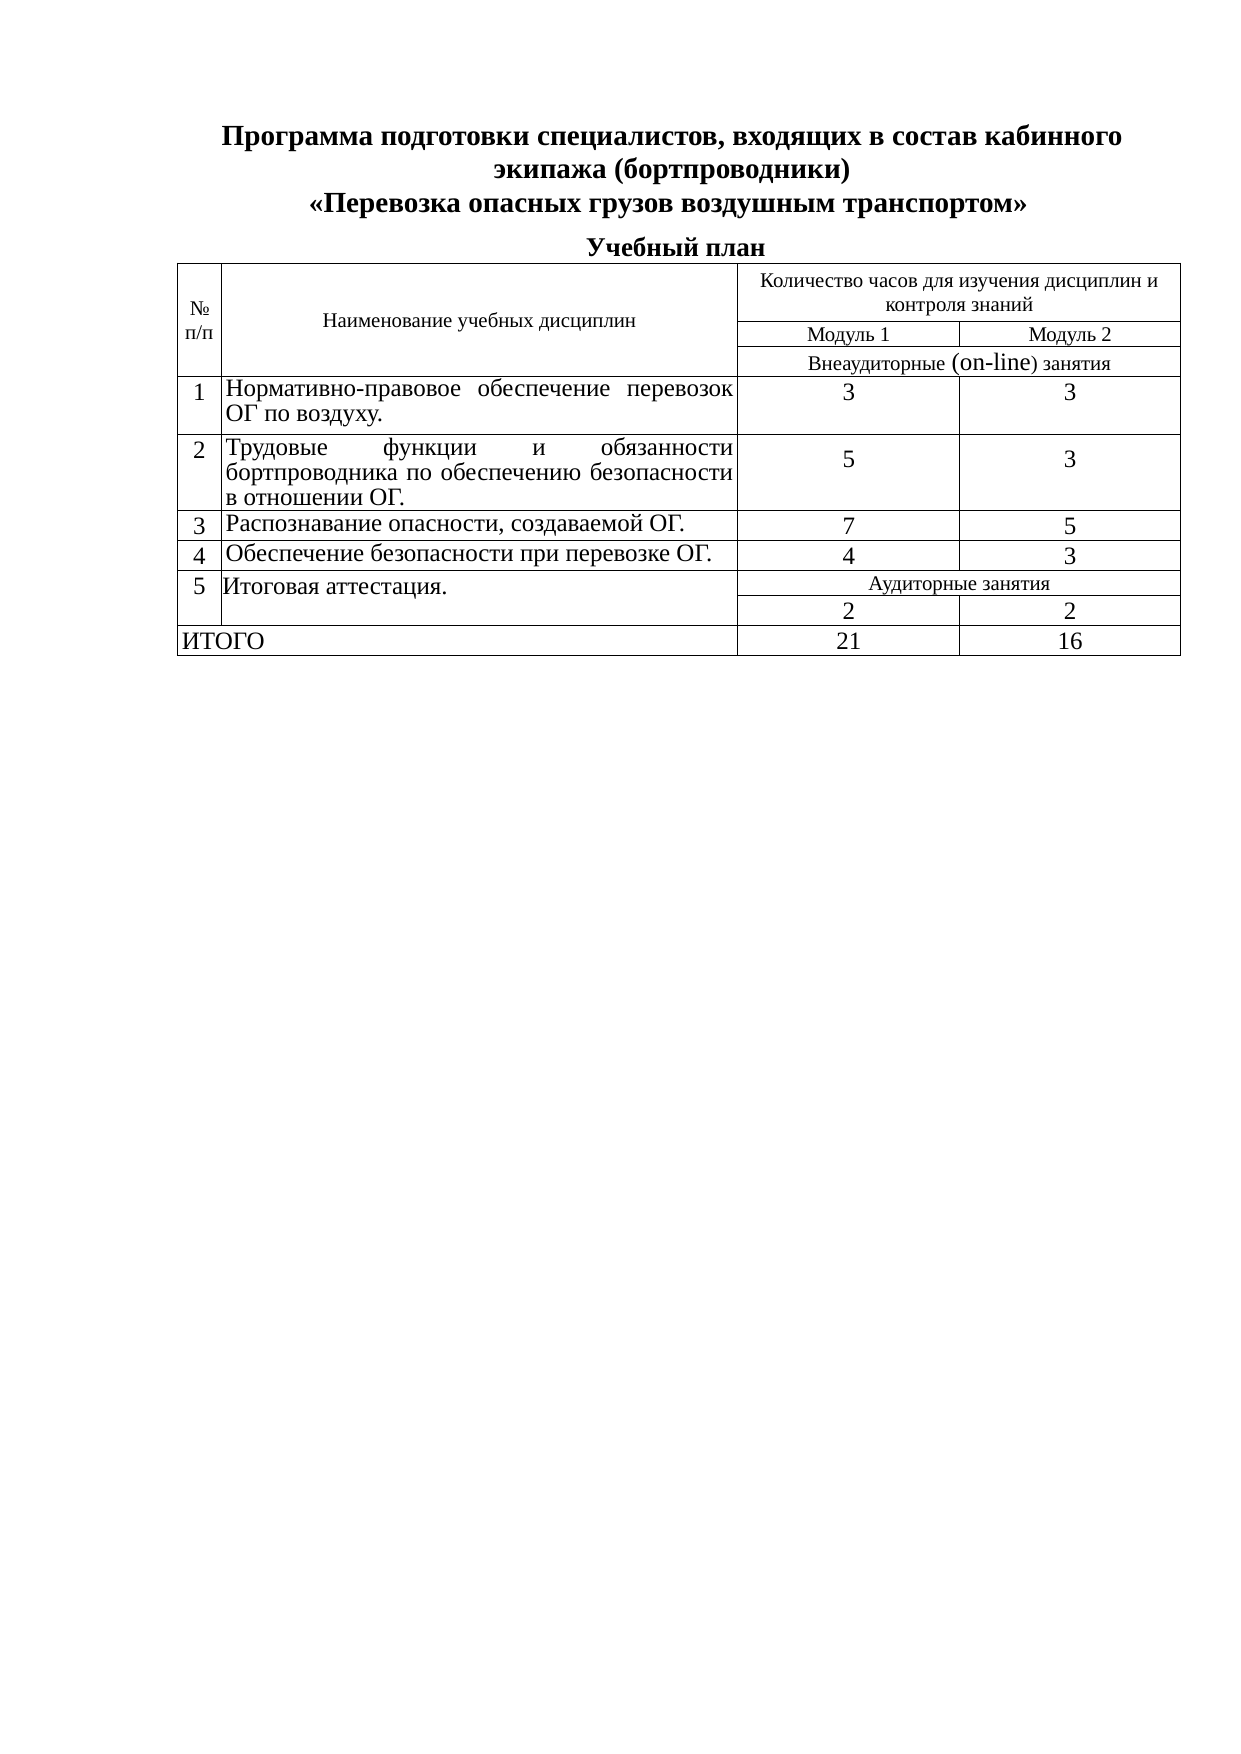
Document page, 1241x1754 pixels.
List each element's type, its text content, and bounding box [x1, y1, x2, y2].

text «Перевозка опасных грузов воздушным транспортом» [177, 185, 1152, 219]
table_cell 7 [738, 511, 959, 540]
table_cell Итоговая аттестация. [222, 571, 737, 625]
table_cell 4 [178, 541, 221, 570]
table_cell 5 [960, 511, 1180, 540]
table_cell Модуль 1 [738, 322, 959, 346]
table_cell 16 [960, 626, 1180, 655]
table_header № п/п [178, 264, 221, 376]
table_cell Трудовые функции и обязанности бортпроводника по обеспечению безопасности в отношении ОГ. [222, 435, 737, 510]
table_cell 2 [738, 596, 959, 625]
table_cell 3 [178, 511, 221, 540]
table_cell Аудиторные занятия [738, 571, 1180, 595]
table_cell ИТОГО [178, 626, 737, 655]
table_cell Внеаудиторные (on-line) занятия [738, 347, 1180, 376]
text Программа подготовки специалистов, входящих в состав кабинного экипажа (бортпроводники) [177, 118, 1167, 185]
table_cell 2 [178, 435, 221, 510]
table_cell 3 [960, 435, 1180, 510]
table_cell Распознавание опасности, создаваемой ОГ. [222, 511, 737, 540]
table_cell 2 [960, 596, 1180, 625]
table_cell 1 [178, 377, 221, 434]
table_cell 3 [960, 541, 1180, 570]
table_cell 3 [738, 377, 959, 434]
table_cell 5 [738, 435, 959, 510]
table_cell Нормативно-правовое обеспечение перевозок ОГ по воздуху. [222, 377, 737, 434]
table_header Количество часов для изучения дисциплин и контроля знаний [738, 264, 1180, 321]
table_header Наименование учебных дисциплин [222, 264, 737, 376]
table_cell 3 [960, 377, 1180, 434]
text Учебный план [199, 231, 1152, 262]
table_cell 4 [738, 541, 959, 570]
table_cell 5 [178, 571, 221, 625]
table_cell Модуль 2 [960, 322, 1180, 346]
table_cell 21 [738, 626, 959, 655]
table_cell Обеспечение безопасности при перевозке ОГ. [222, 541, 737, 570]
